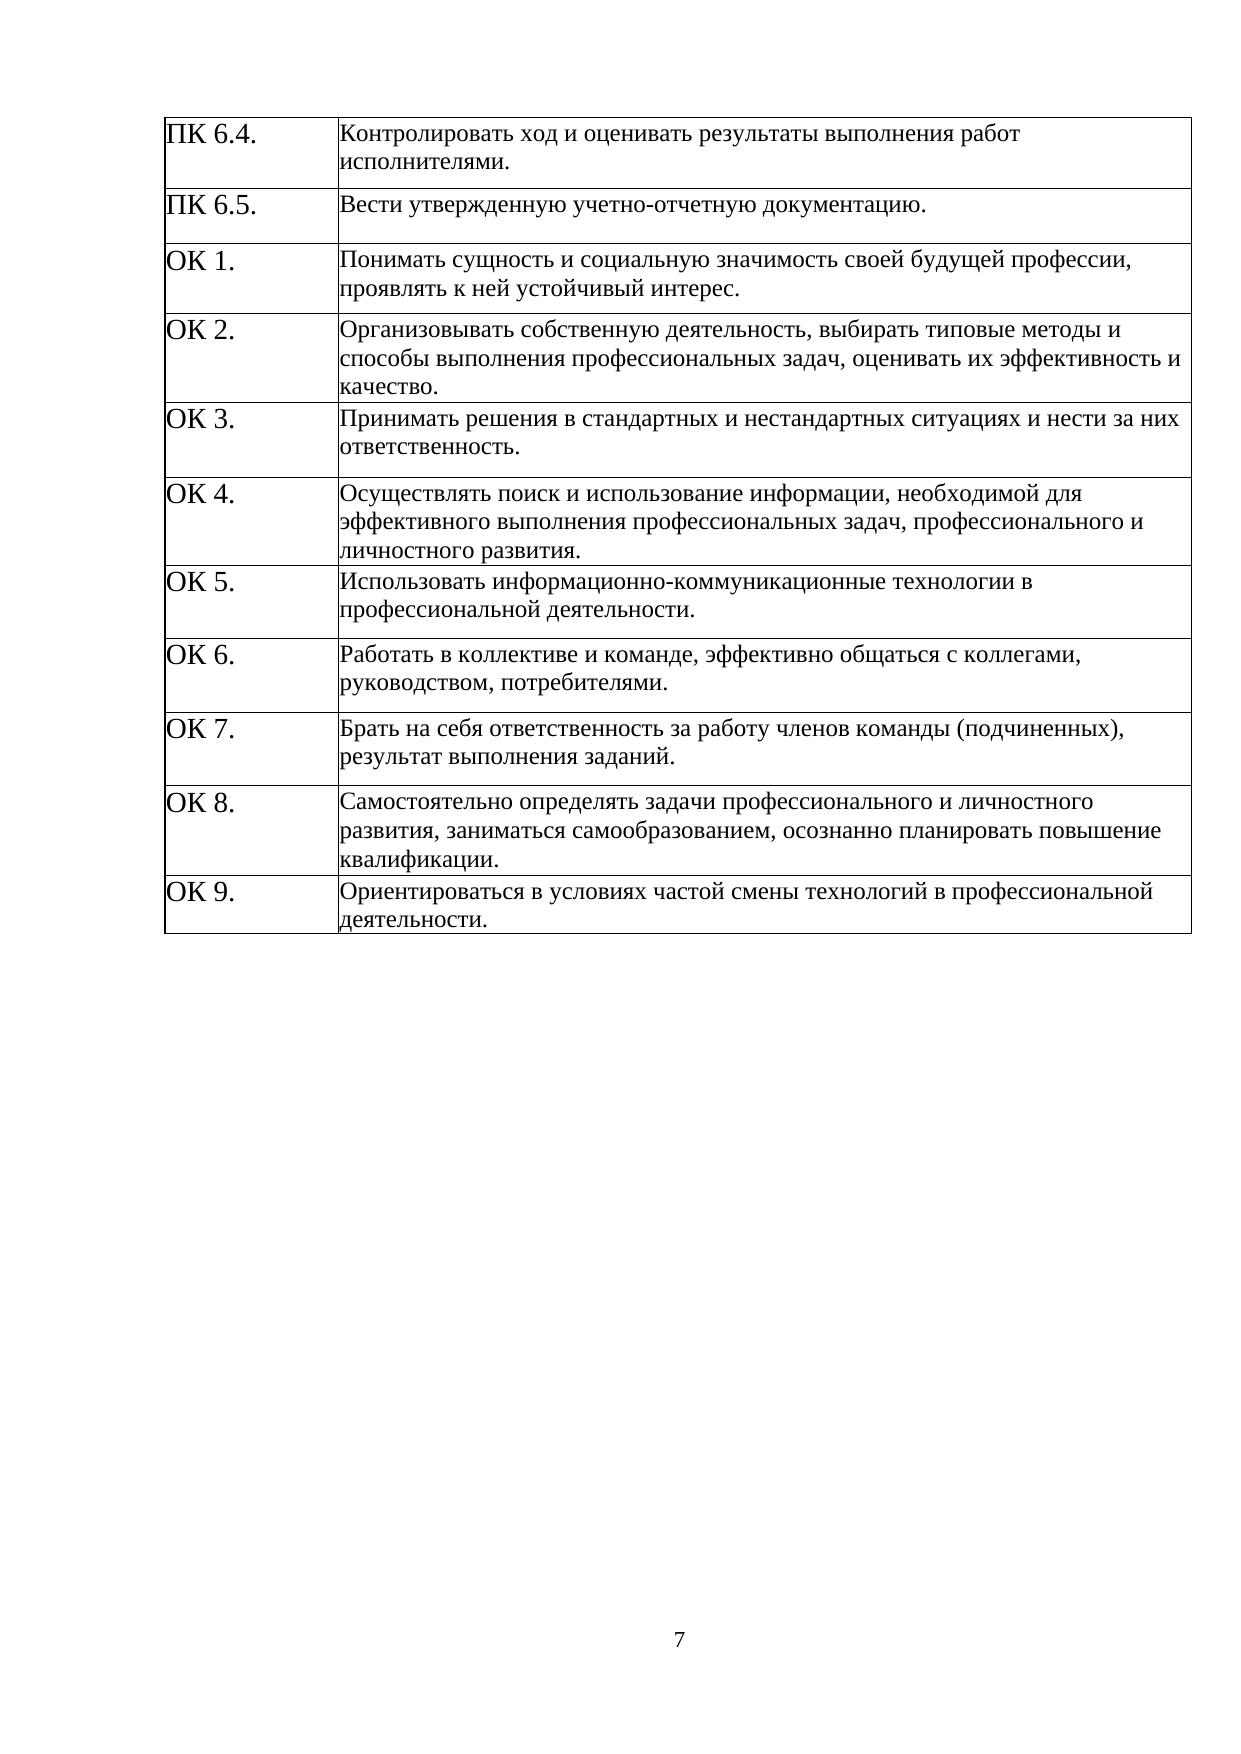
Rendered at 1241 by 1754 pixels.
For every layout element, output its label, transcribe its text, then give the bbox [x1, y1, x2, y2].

table_cell ОК 4. [166, 478, 338, 565]
table_cell Вести утвержденную учетно-отчетную документацию. [339, 189, 1191, 243]
table_cell ОК 5. [166, 566, 338, 638]
table_cell ОК 7. [166, 713, 338, 785]
table_cell ОК 1. [166, 244, 338, 313]
table_cell ОК 6. [166, 639, 338, 712]
table_cell Ориентироваться в условиях частой смены технологий в профессиональной деятельности. [339, 876, 1191, 933]
table_cell ОК 3. [166, 403, 338, 477]
table_cell Брать на себя ответственность за работу членов команды (подчиненных), результат выполнения заданий. [339, 713, 1191, 785]
table_cell ОК 9. [166, 876, 338, 933]
table_cell Осуществлять поиск и использование информации, необходимой для эффективного выполнения профессиональных задач, профессионального и личностного развития. [339, 478, 1191, 565]
table_cell ПК 6.5. [166, 189, 338, 243]
table_cell Использовать информационно-коммуникационные технологии в профессиональной деятельности. [339, 566, 1191, 638]
table_cell Организовывать собственную деятельность, выбирать типовые методы и способы выполнения профессиональных задач, оценивать их эффективность и качество. [339, 314, 1191, 402]
table_cell Контролировать ход и оценивать результаты выполнения работ исполнителями. [339, 118, 1191, 188]
table_cell ОК 2. [166, 314, 338, 402]
table_cell ОК 8. [166, 786, 338, 875]
table_cell Самостоятельно определять задачи профессионального и личностного развития, заниматься самообразованием, осознанно планировать повышение квалификации. ОК 9 Ориентироваться в условиях частой смены технологий в профессиональной деятельности. [339, 786, 1191, 875]
table_cell ПК 6.4. [166, 118, 338, 188]
table_cell Понимать сущность и социальную значимость своей будущей профессии, проявлять к ней устойчивый интерес. [339, 244, 1191, 313]
table_cell Принимать решения в стандартных и нестандартных ситуациях и нести за них ответственность. [339, 403, 1191, 477]
table_cell Работать в коллективе и команде, эффективно общаться с коллегами, руководством, потребителями. [339, 639, 1191, 712]
